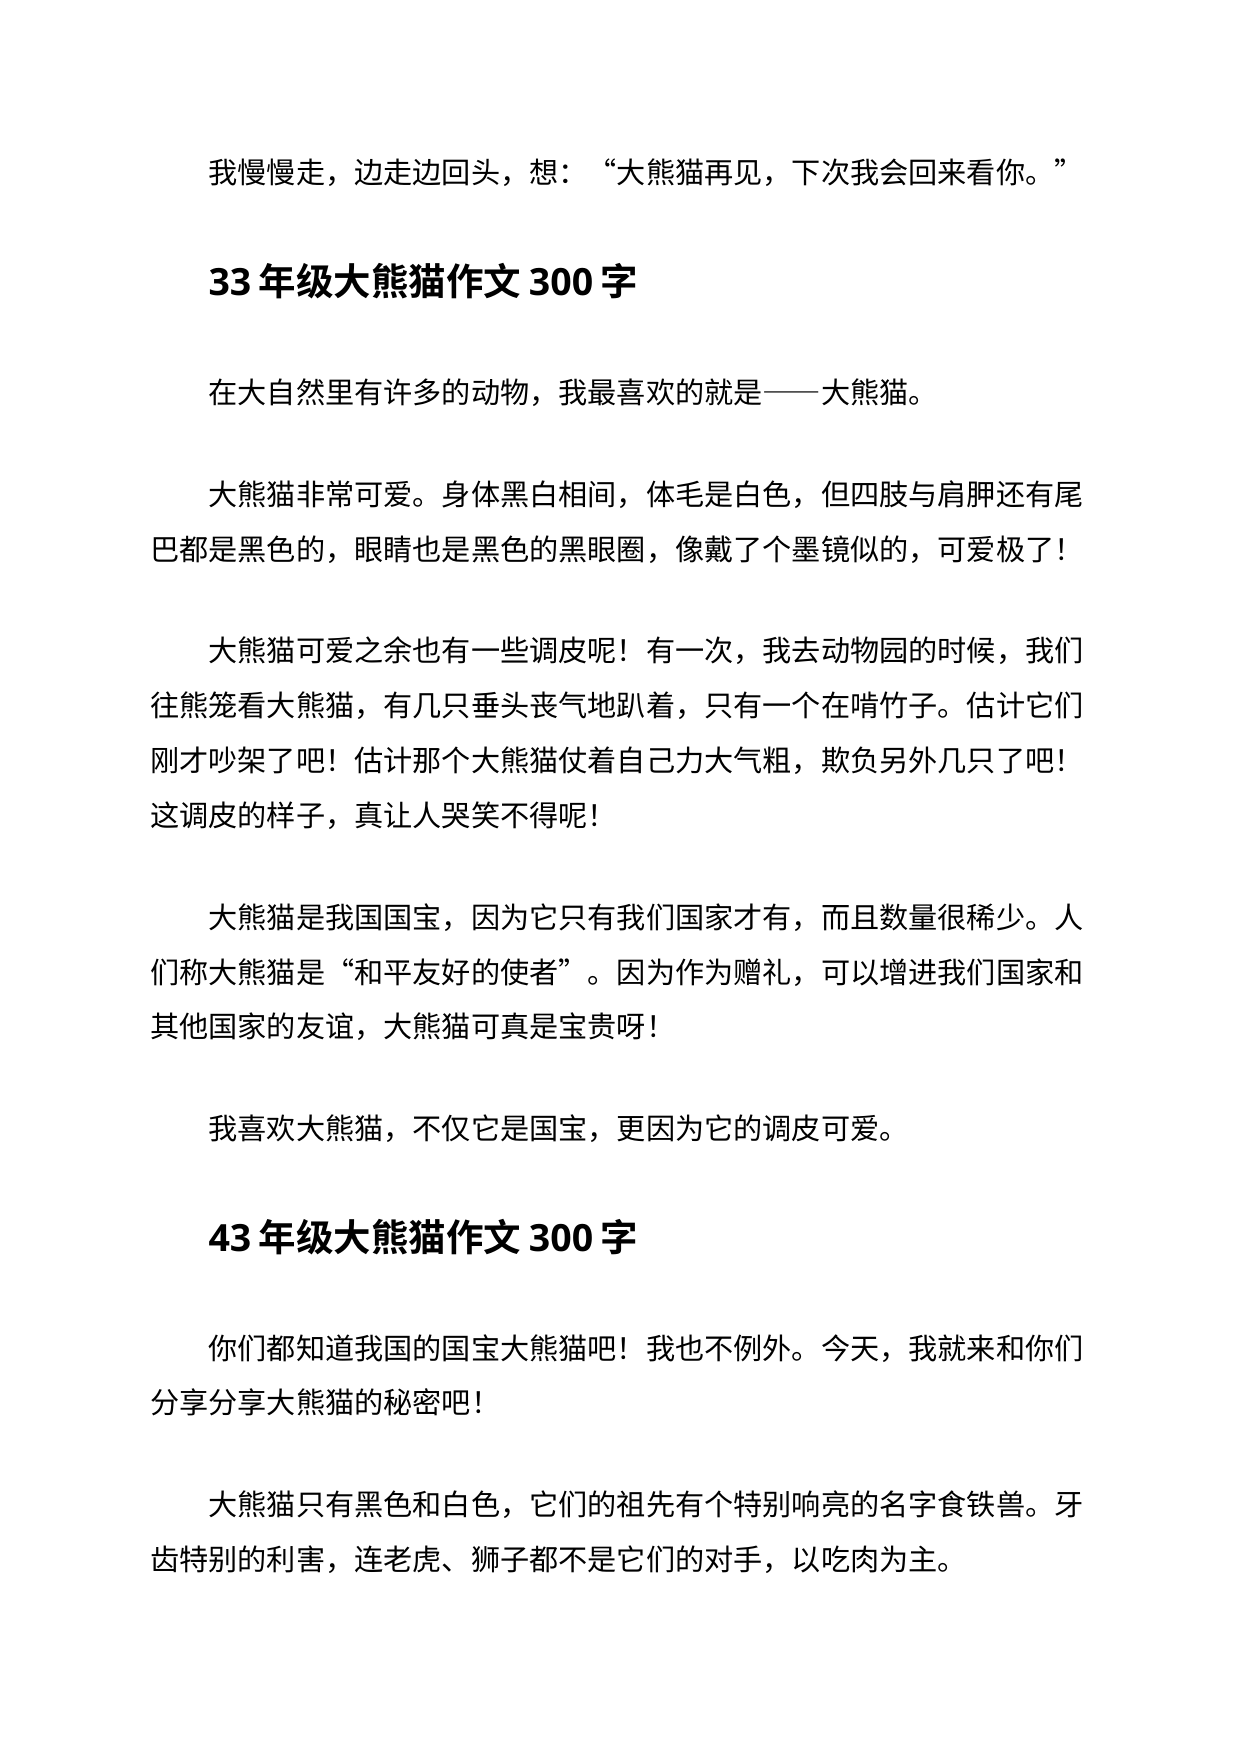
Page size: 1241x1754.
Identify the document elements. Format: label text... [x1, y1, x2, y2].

text 大熊猫可爱之余也有一些调皮呢！有一次，我去动物园的时候，我们往熊笼看大熊猫，有几只垂头丧气地趴着，只有一个在啃竹子。估计它们刚才吵架了吧！估计那个大熊猫仗着自己力大气粗，欺负另外几只了吧！这调皮的样子，真让人哭笑不得呢！ [150, 628, 1090, 835]
text 大熊猫是我国国宝，因为它只有我们国家才有，而且数量很稀少。人们称大熊猫是“和平友好的使者”。因为作为赠礼，可以增进我们国家和其他国家的友谊，大熊猫可真是宝贵呀！ [150, 894, 1090, 1046]
text 我喜欢大熊猫，不仅它是国宝，更因为它的调皮可爱。 [150, 1106, 1090, 1148]
text 43年级大熊猫作文300字 [150, 1208, 1090, 1262]
text 大熊猫只有黑色和白色，它们的祖先有个特别响亮的名字食铁兽。牙齿特别的利害，连老虎、狮子都不是它们的对手，以吃肉为主。 [150, 1482, 1090, 1579]
text 你们都知道我国的国宝大熊猫吧！我也不例外。今天，我就来和你们分享分享大熊猫的秘密吧！ [150, 1325, 1090, 1422]
text 在大自然里有许多的动物，我最喜欢的就是——大熊猫。 [150, 369, 1090, 412]
text 大熊猫非常可爱。身体黑白相间，体毛是白色，但四肢与肩胛还有尾巴都是黑色的，眼睛也是黑色的黑眼圈，像戴了个墨镜似的，可爱极了！ [150, 471, 1090, 568]
text 33年级大熊猫作文300字 [150, 252, 1090, 306]
text 我慢慢走，边走边回头，想：“大熊猫再见，下次我会回来看你。” [150, 150, 1090, 192]
